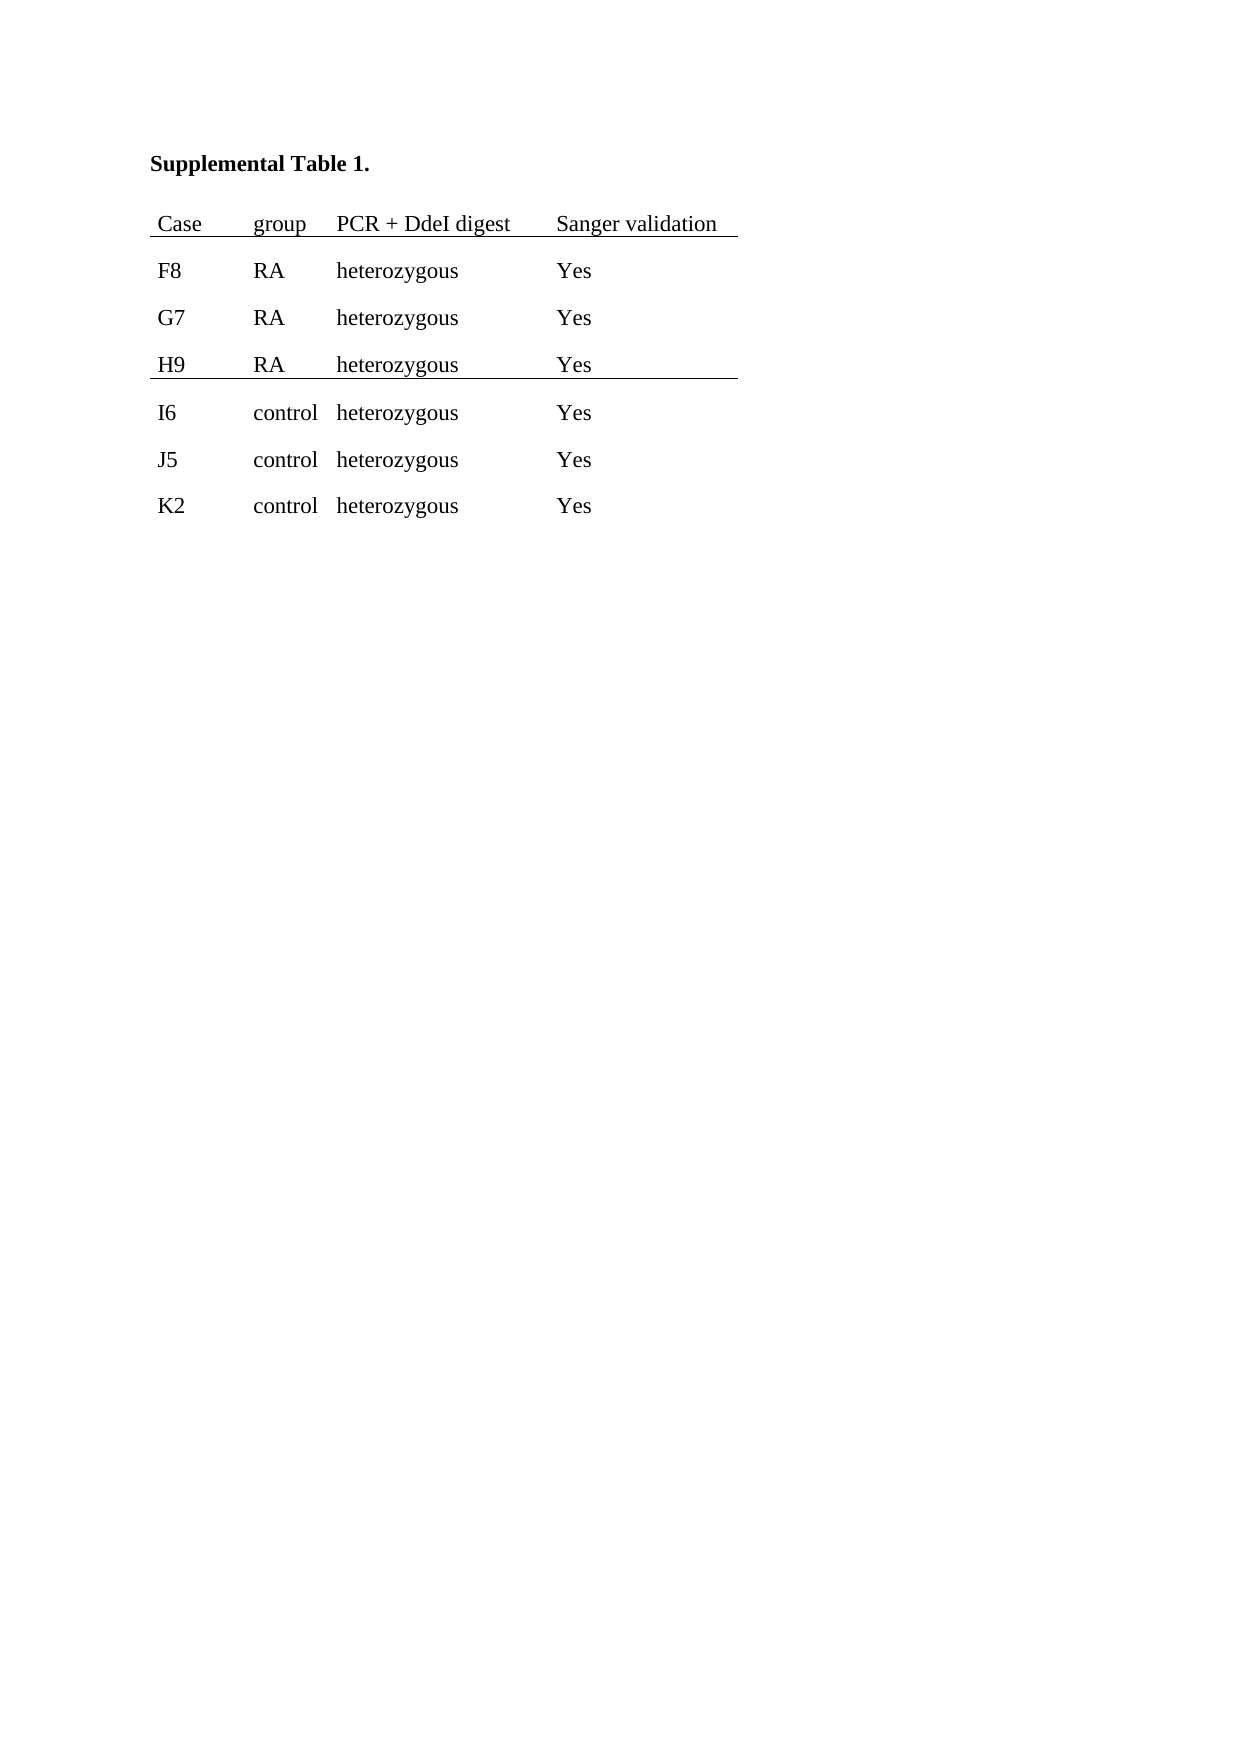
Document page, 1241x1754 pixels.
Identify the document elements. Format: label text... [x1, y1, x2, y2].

table_cell RA [246, 331, 329, 377]
table_cell F8 [150, 237, 246, 284]
table_cell heterozygous [329, 237, 549, 284]
table_cell control [246, 472, 329, 519]
table_cell control [246, 379, 329, 425]
table_cell RA [246, 284, 329, 331]
table_cell heterozygous [329, 472, 549, 519]
table_cell J5 [150, 425, 246, 472]
table_cell Yes [549, 379, 738, 425]
table_cell G7 [150, 284, 246, 331]
table_header Sanger validation [549, 206, 755, 236]
table_cell heterozygous [329, 425, 549, 472]
text Supplemental Table 1. [150, 150, 1090, 176]
table_cell RA [246, 237, 329, 284]
table_cell H9 [150, 331, 246, 377]
table_cell Yes [549, 472, 738, 519]
table_header group [246, 206, 329, 236]
table_cell I6 [150, 379, 246, 425]
table_cell control [246, 425, 329, 472]
table_cell Yes [549, 425, 738, 472]
table_cell Yes [549, 331, 738, 377]
table_cell Yes [549, 237, 738, 284]
table_header Case [150, 206, 246, 236]
table_cell heterozygous [329, 379, 549, 425]
table_cell K2 [150, 472, 246, 519]
table_cell heterozygous [329, 331, 549, 377]
table_cell Yes [549, 284, 738, 331]
table_header PCR + DdeI digest [329, 206, 549, 236]
table_cell heterozygous [329, 284, 549, 331]
